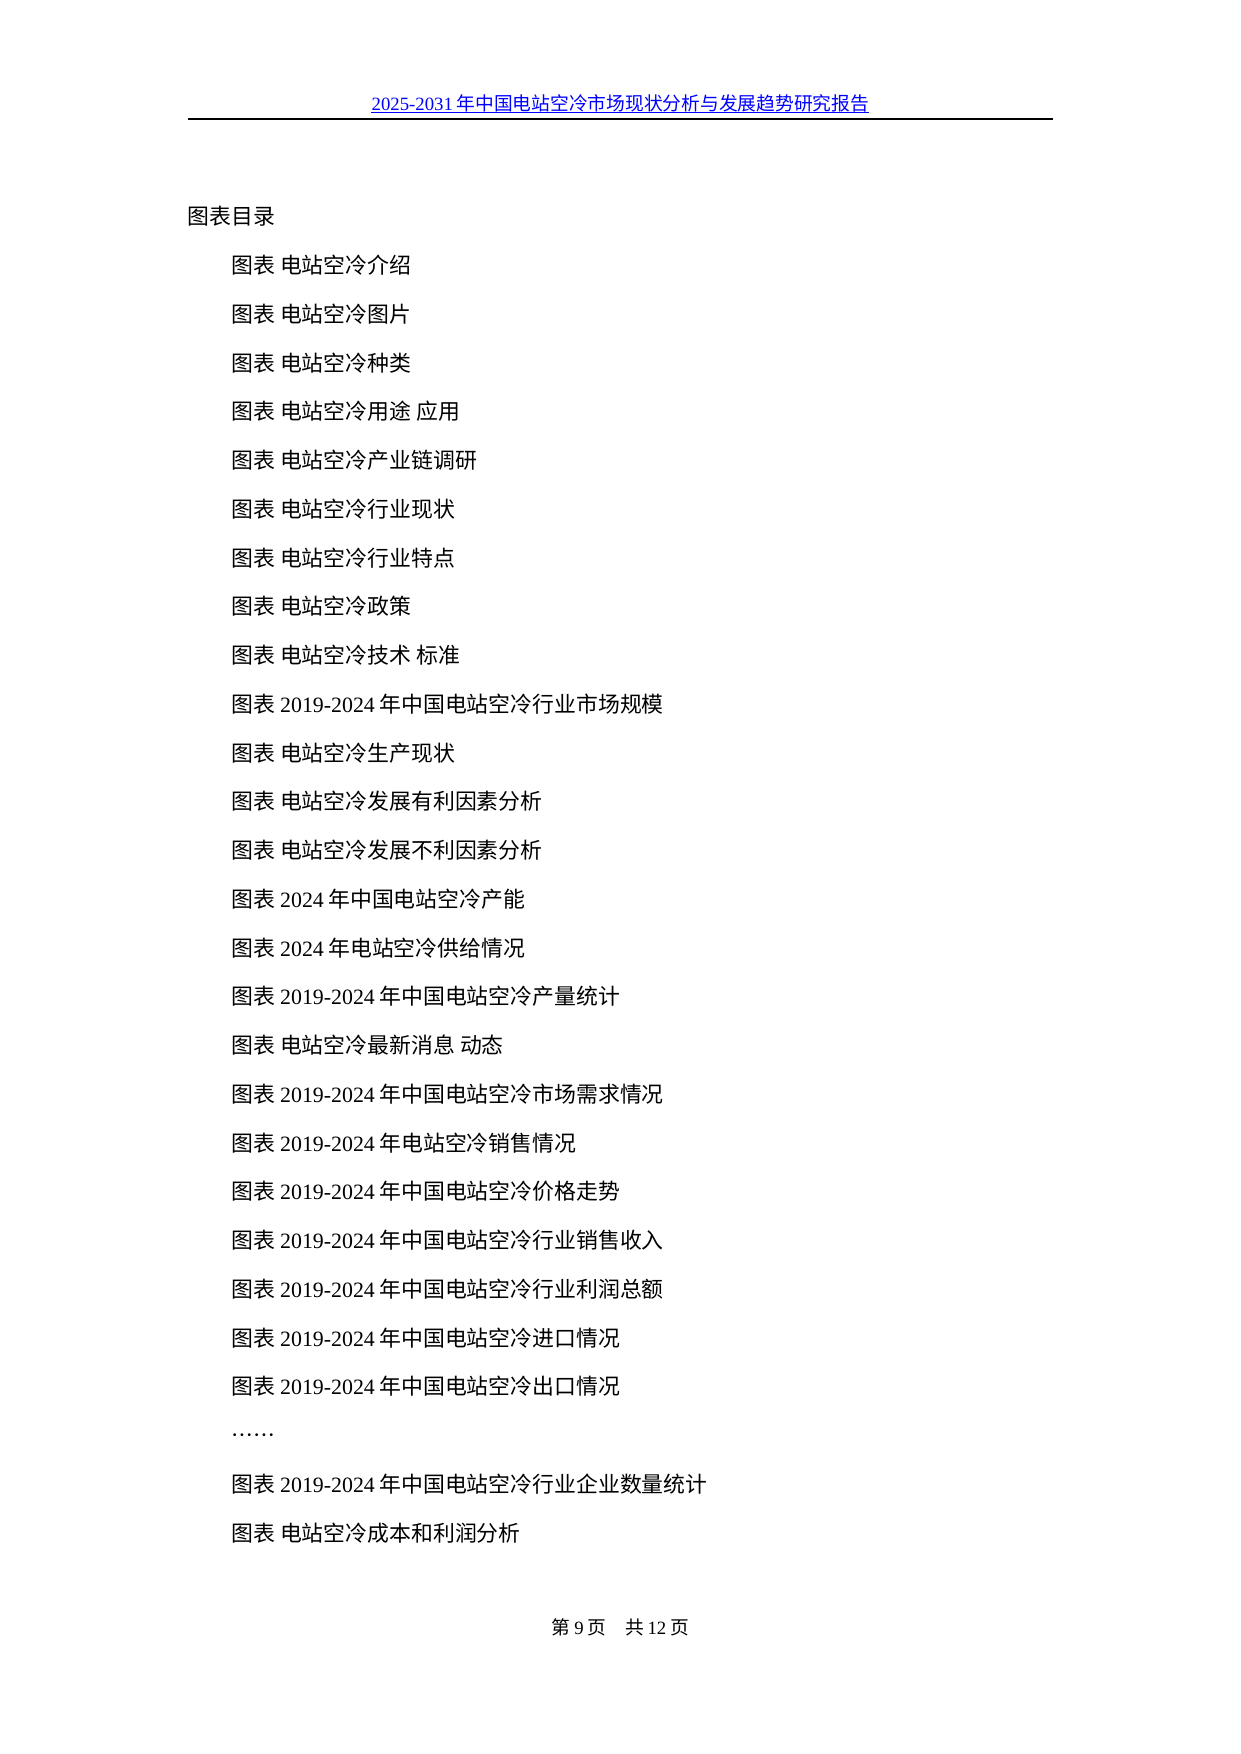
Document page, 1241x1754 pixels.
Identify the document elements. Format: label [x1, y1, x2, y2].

text [187, 150, 1053, 1548]
